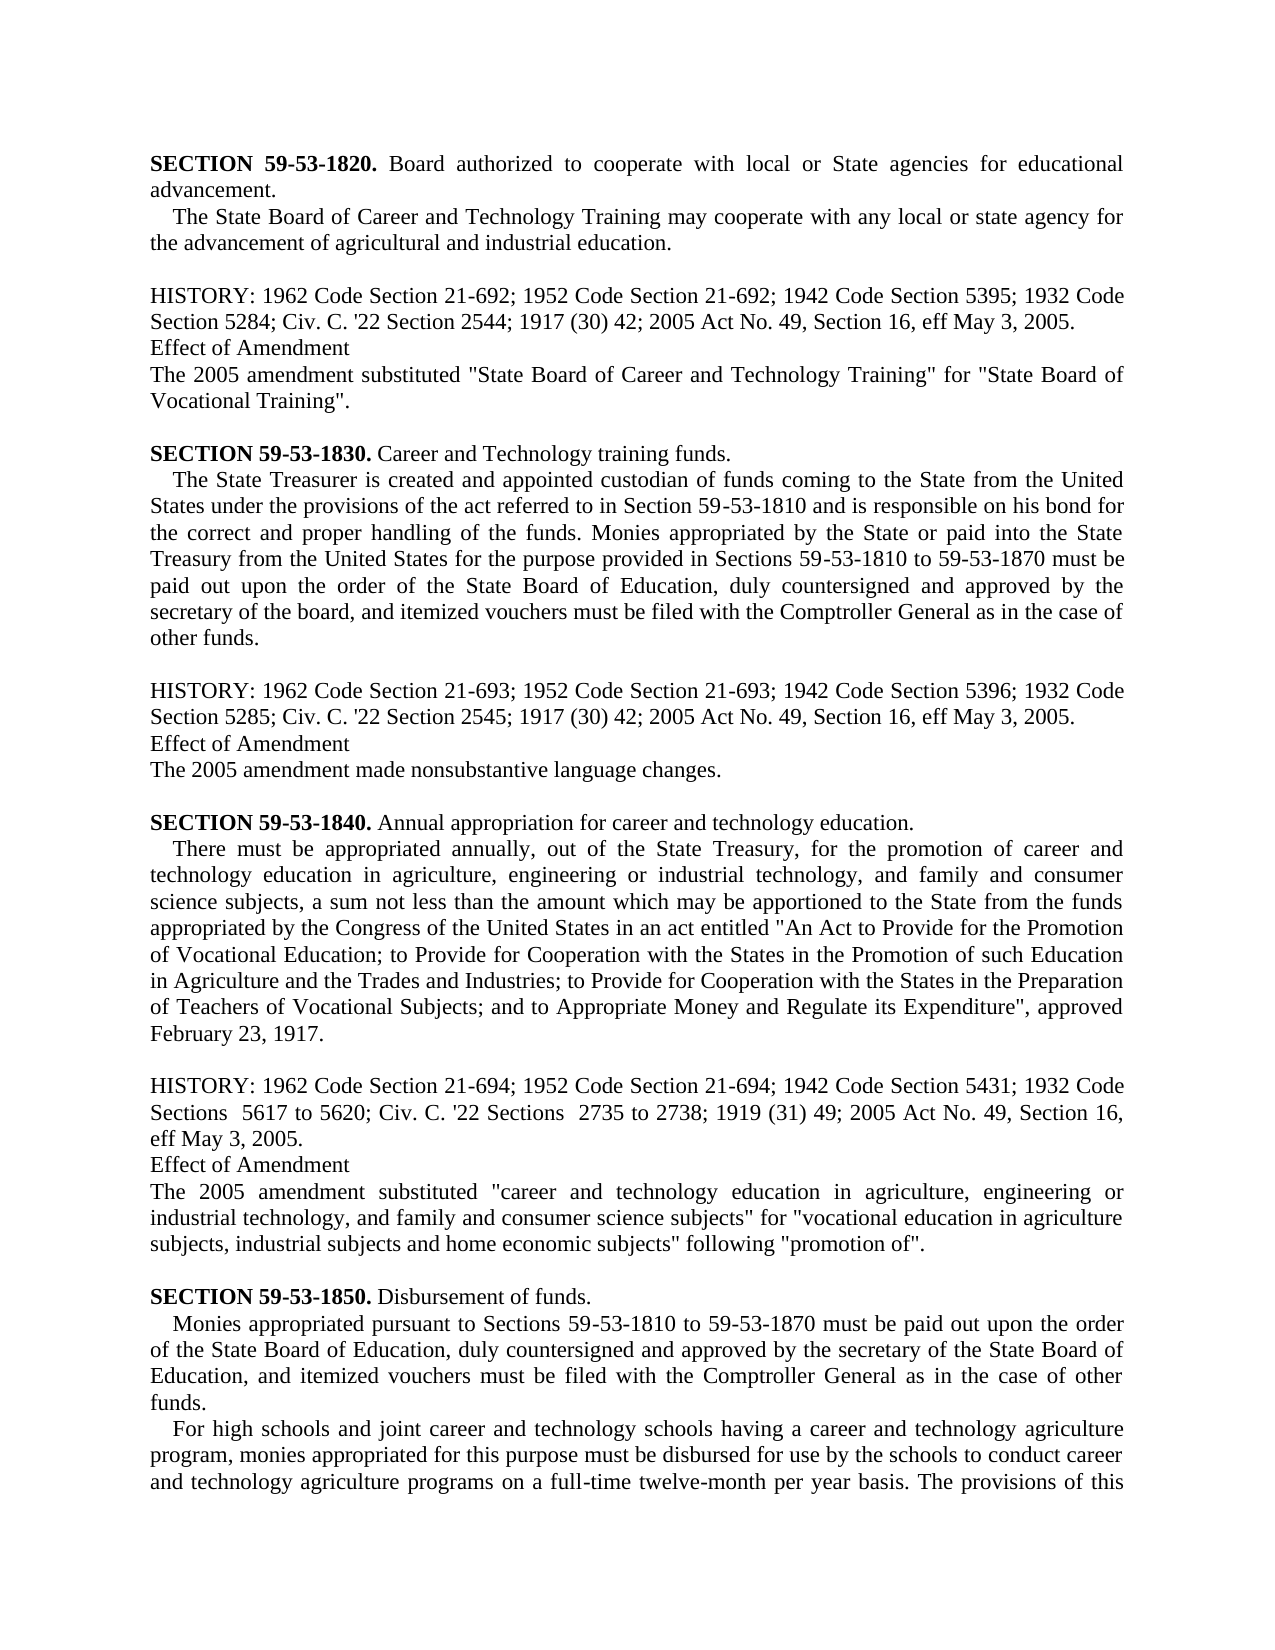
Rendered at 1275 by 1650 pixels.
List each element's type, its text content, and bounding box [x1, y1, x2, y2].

text Effect of Amendment [150, 1151, 1125, 1178]
text The State Board of Career and Technology Training may cooperate with any local or state agency for the advancement of agricultural and industrial education. [150, 203, 1125, 255]
text The 2005 amendment substituted "career and technology education in agriculture, engineering or industrial technology, and family and consumer science subjects" for "vocational education in agriculture subjects, industrial subjects and home economic subjects" following "promotion of". [150, 1178, 1125, 1257]
text SECTION 59-53-1820. Board authorized to cooperate with local or State agencies for educational advancement. [150, 150, 1125, 203]
text Monies appropriated pursuant to Sections 59-53-1810 to 59-53-1870 must be paid out upon the order of the State Board of Education, duly countersigned and approved by the secretary of the State Board of Education, and itemized vouchers must be filed with the Comptroller General as in the case of other funds. [150, 1309, 1125, 1415]
text HISTORY: 1962 Code Section 21-692; 1952 Code Section 21-692; 1942 Code Section 5395; 1932 Code Section 5284; Civ. C. '22 Section 2544; 1917 (30) 42; 2005 Act No. 49, Section 16, eff May 3, 2005. [150, 282, 1125, 334]
text The State Treasurer is created and appointed custodian of funds coming to the State from the United States under the provisions of the act referred to in Section 59-53-1810 and is responsible on his bond for the correct and proper handling of the funds. Monies appropriated by the State or paid into the State Treasury from the United States for the purpose provided in Sections 59-53-1810 to 59-53-1870 must be paid out upon the order of the State Board of Education, duly countersigned and approved by the secretary of the board, and itemized vouchers must be filed with the Comptroller General as in the case of other funds. [150, 466, 1125, 651]
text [150, 1415, 1125, 1494]
text SECTION 59-53-1830. Career and Technology training funds. [150, 440, 1125, 466]
text SECTION 59-53-1850. Disbursement of funds. [150, 1283, 1125, 1309]
text The 2005 amendment made nonsubstantive language changes. [150, 756, 1125, 782]
text There must be appropriated annually, out of the State Treasury, for the promotion of career and technology education in agriculture, engineering or industrial technology, and family and consumer science subjects, a sum not less than the amount which may be apportioned to the State from the funds appropriated by the Congress of the United States in an act entitled "An Act to Provide for the Promotion of Vocational Education; to Provide for Cooperation with the States in the Promotion of such Education in Agriculture and the Trades and Industries; to Provide for Cooperation with the States in the Preparation of Teachers of Vocational Subjects; and to Appropriate Money and Regulate its Expenditure", approved February 23, 1917. [150, 835, 1125, 1046]
text HISTORY: 1962 Code Section 21-693; 1952 Code Section 21-693; 1942 Code Section 5396; 1932 Code Section 5285; Civ. C. '22 Section 2545; 1917 (30) 42; 2005 Act No. 49, Section 16, eff May 3, 2005. [150, 677, 1125, 730]
text HISTORY: 1962 Code Section 21-694; 1952 Code Section 21-694; 1942 Code Section 5431; 1932 Code Sections 5617 to 5620; Civ. C. '22 Sections 2735 to 2738; 1919 (31) 49; 2005 Act No. 49, Section 16, eff May 3, 2005. [150, 1072, 1125, 1151]
text The 2005 amendment substituted "State Board of Career and Technology Training" for "State Board of Vocational Training". [150, 361, 1125, 413]
text SECTION 59-53-1840. Annual appropriation for career and technology education. [150, 809, 1125, 835]
text Effect of Amendment [150, 730, 1125, 756]
text Effect of Amendment [150, 334, 1125, 361]
